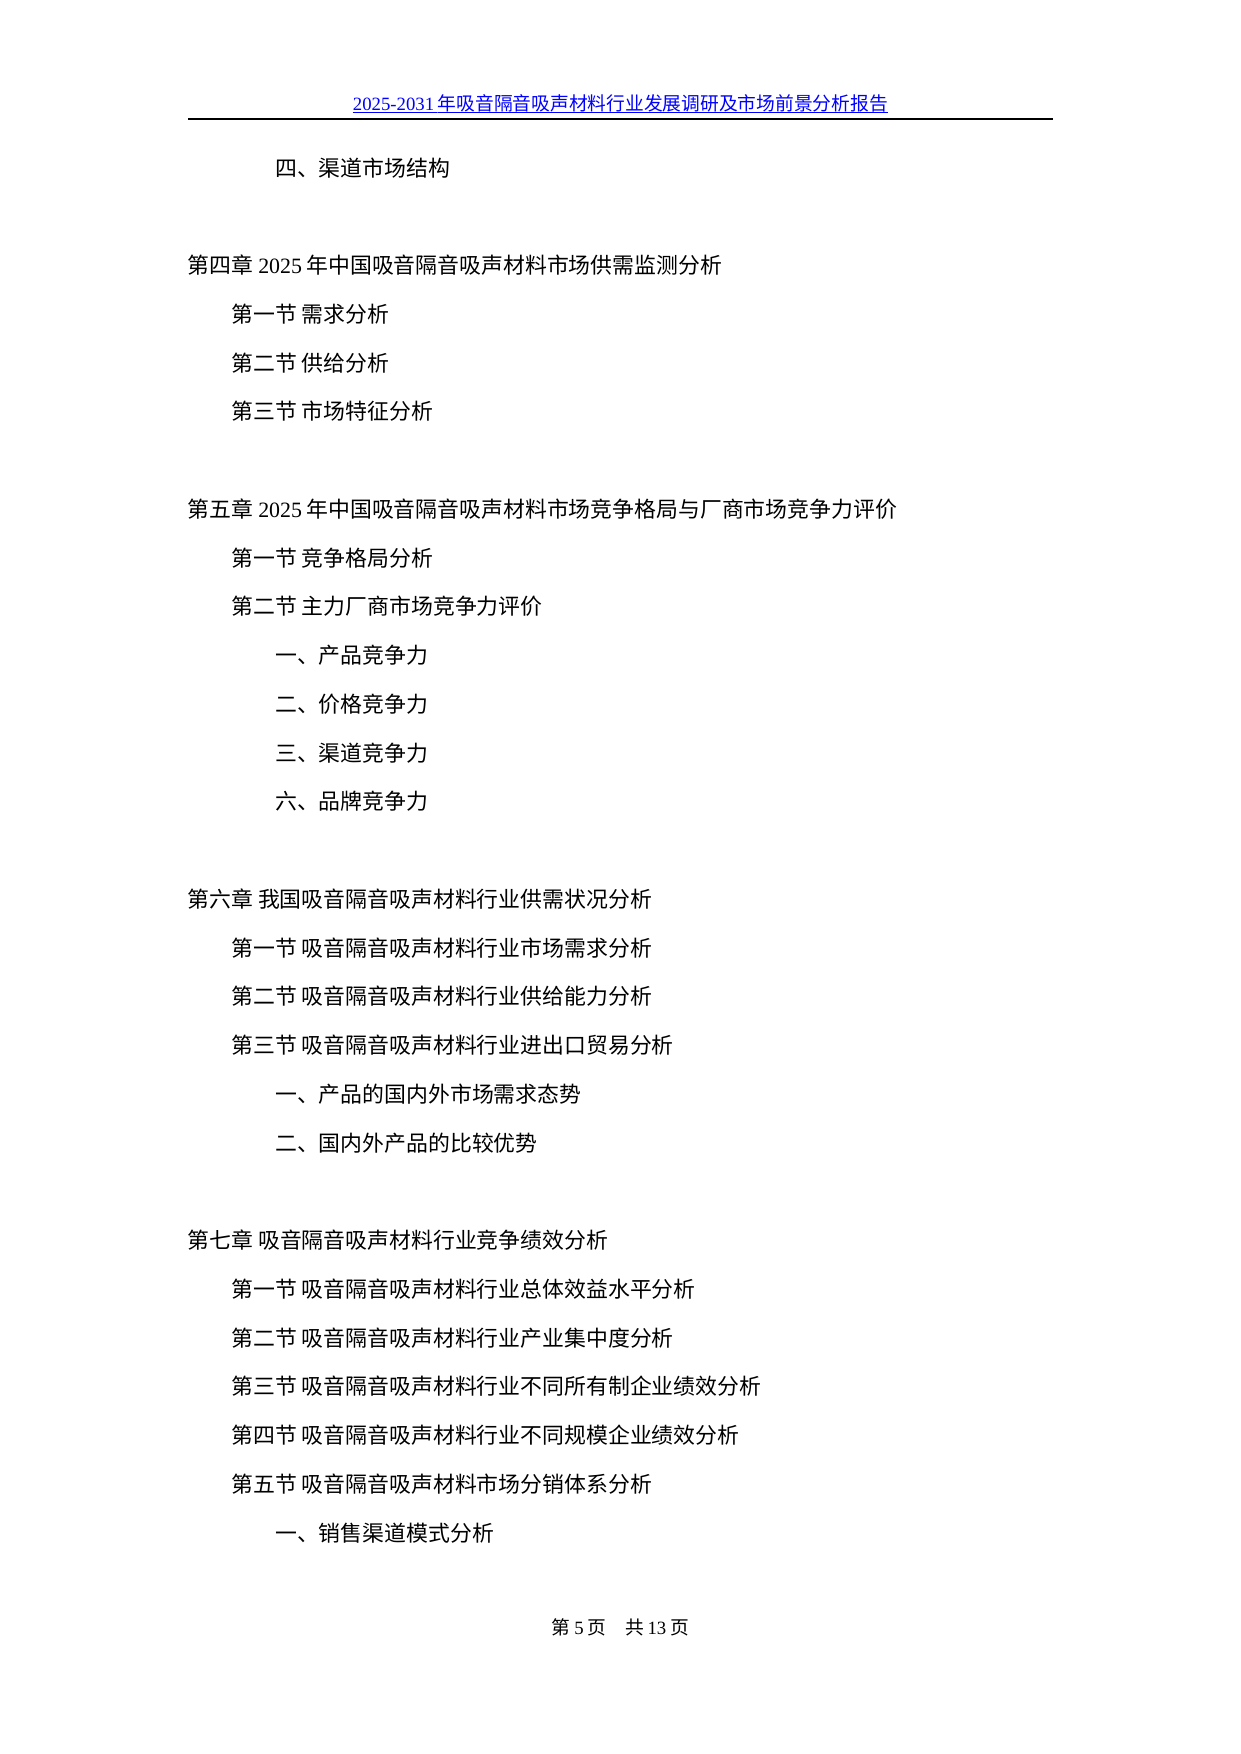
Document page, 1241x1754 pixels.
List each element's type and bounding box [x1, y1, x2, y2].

text [187, 150, 1053, 1548]
